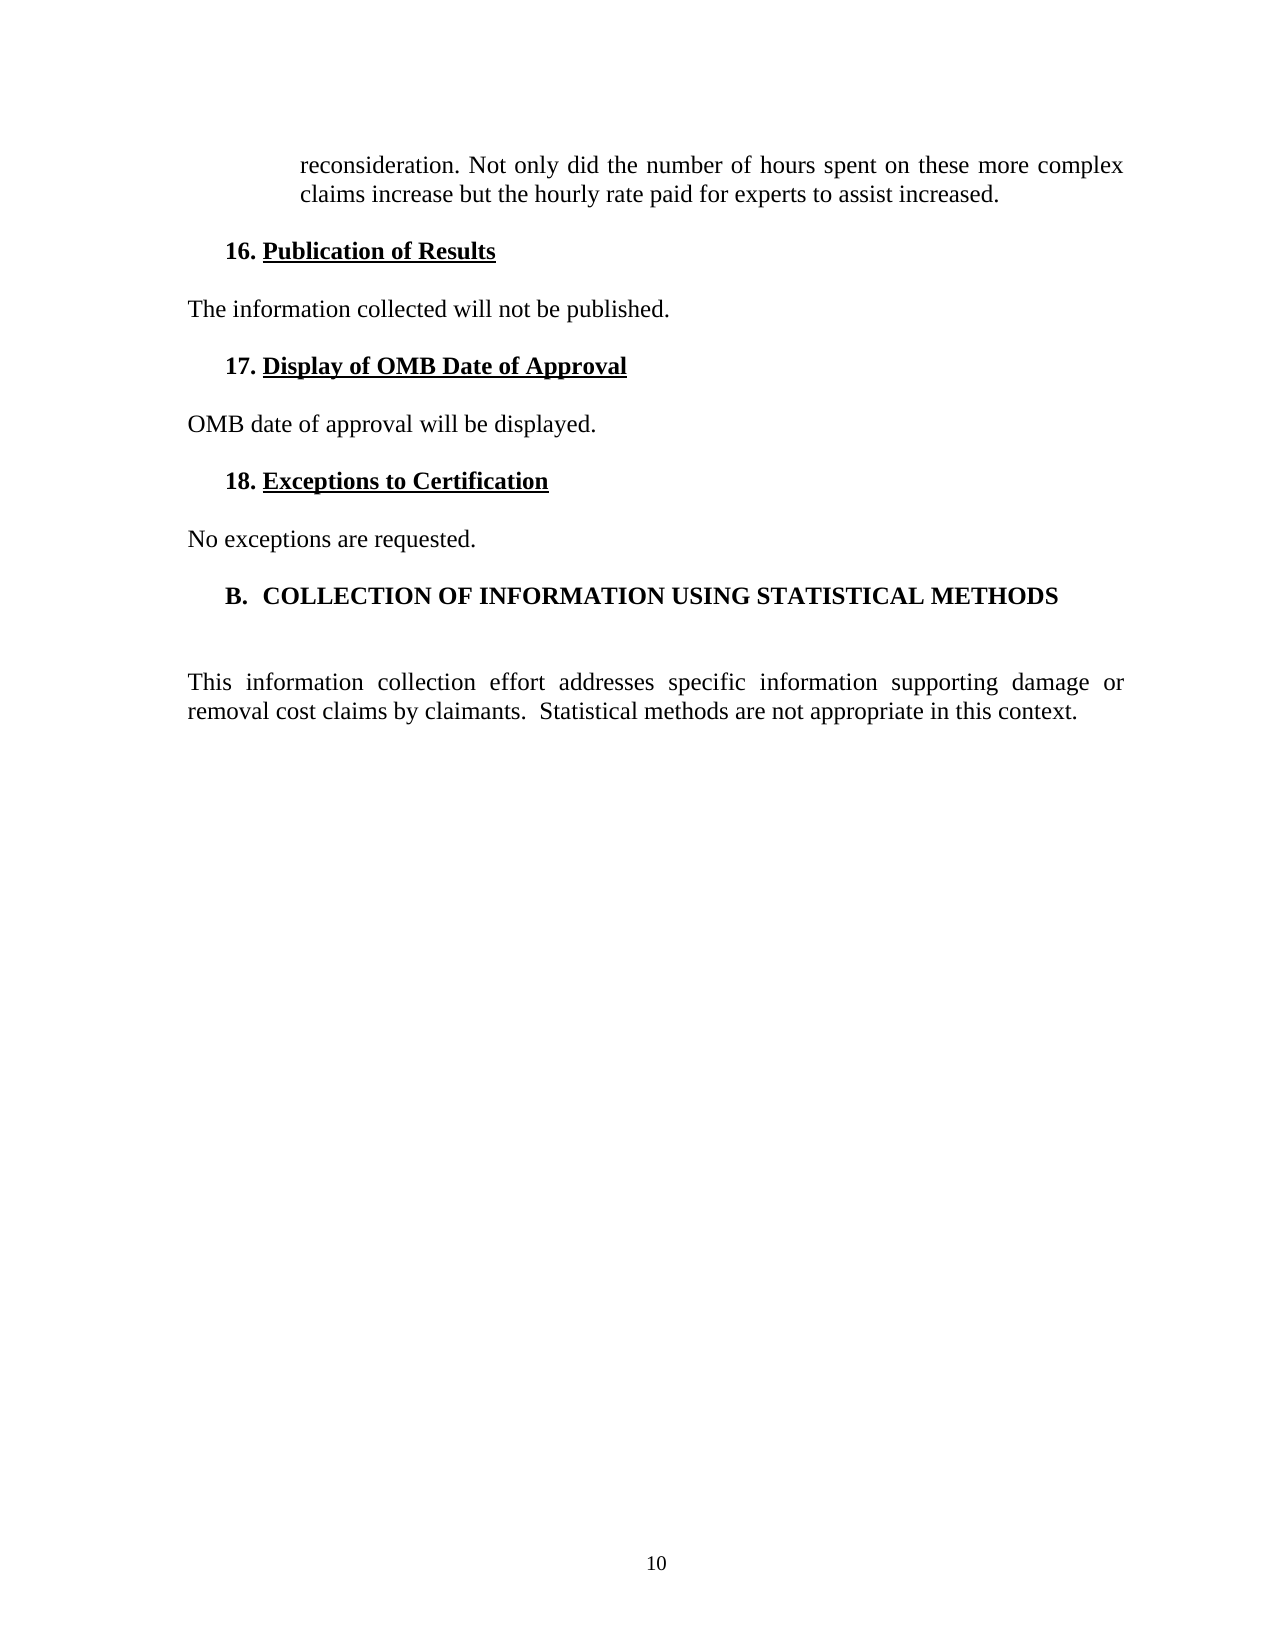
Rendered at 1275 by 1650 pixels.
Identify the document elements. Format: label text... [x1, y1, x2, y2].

list Exceptions to Certification [225, 466, 1125, 495]
text No exceptions are requested. [187, 524, 1125, 552]
list Publication of Results [225, 236, 1125, 265]
text The information collected will not be published. [187, 294, 1125, 322]
text OMB date of approval will be displayed. [187, 409, 1125, 437]
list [262, 150, 1125, 207]
text This information collection effort addresses specific information supporting damage or removal cost claims by claimants. Statistical methods are not appropriate in this context. [187, 667, 1125, 725]
list collection of information using statistical methods [225, 581, 1125, 610]
list Display of OMB Date of Approval [225, 351, 1125, 380]
